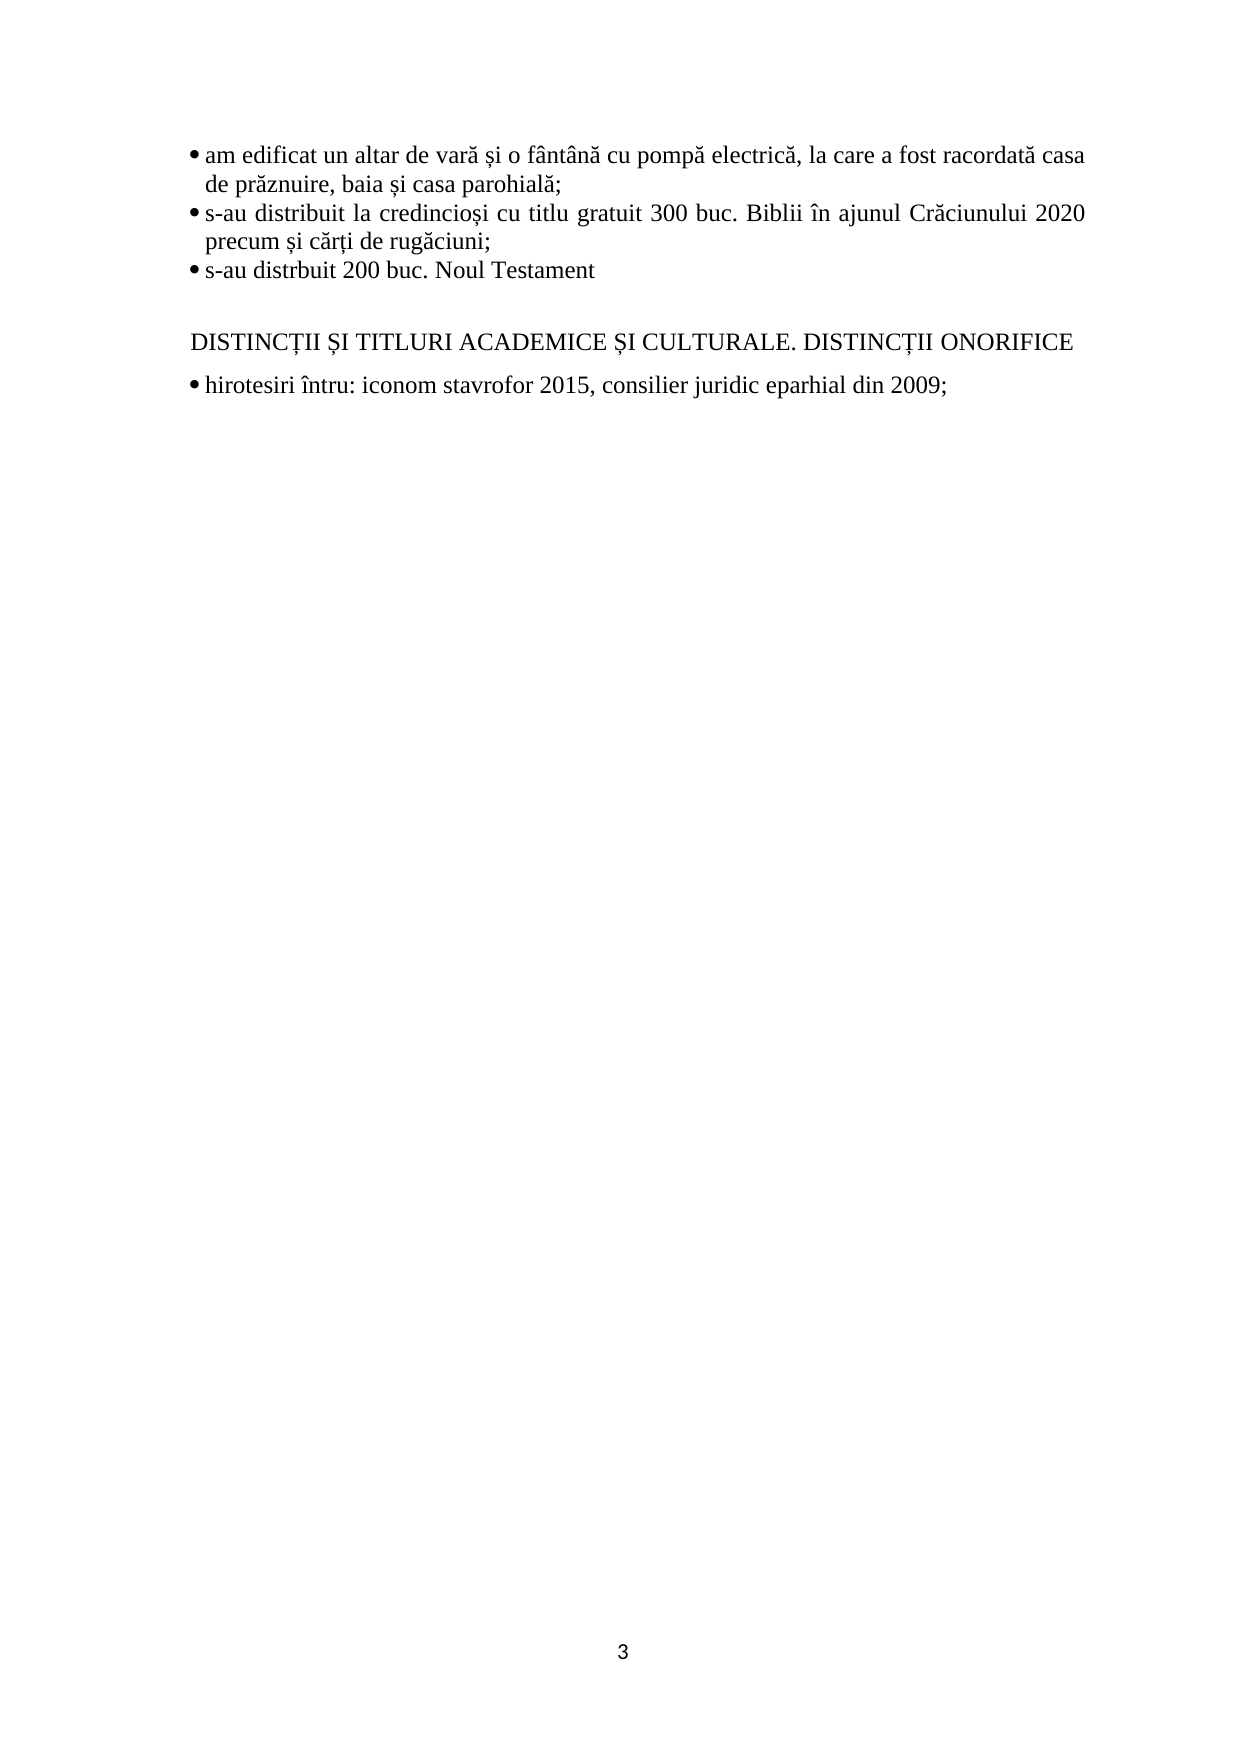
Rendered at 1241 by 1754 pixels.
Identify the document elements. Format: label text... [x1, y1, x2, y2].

list am edificat un altar de vară și o fântână cu pompă electrică, la care a fost racordată casa de prăznuire, baia și casa parohială; [190, 140, 1087, 198]
list hirotesiri întru: iconom stavrofor 2015, consilier juridic eparhial din 2009; [190, 370, 1087, 399]
text DISTINCȚII ȘI TITLURI ACADEMICE ȘI CULTURALE. DISTINCȚII ONORIFICE [190, 327, 1087, 356]
list s-au distribuit la credincioși cu titlu gratuit 300 buc. Biblii în ajunul Crăciunului 2020 precum și cărți de rugăciuni; [190, 198, 1087, 255]
list s-au distrbuit 200 buc. Noul Testament [190, 255, 1087, 284]
